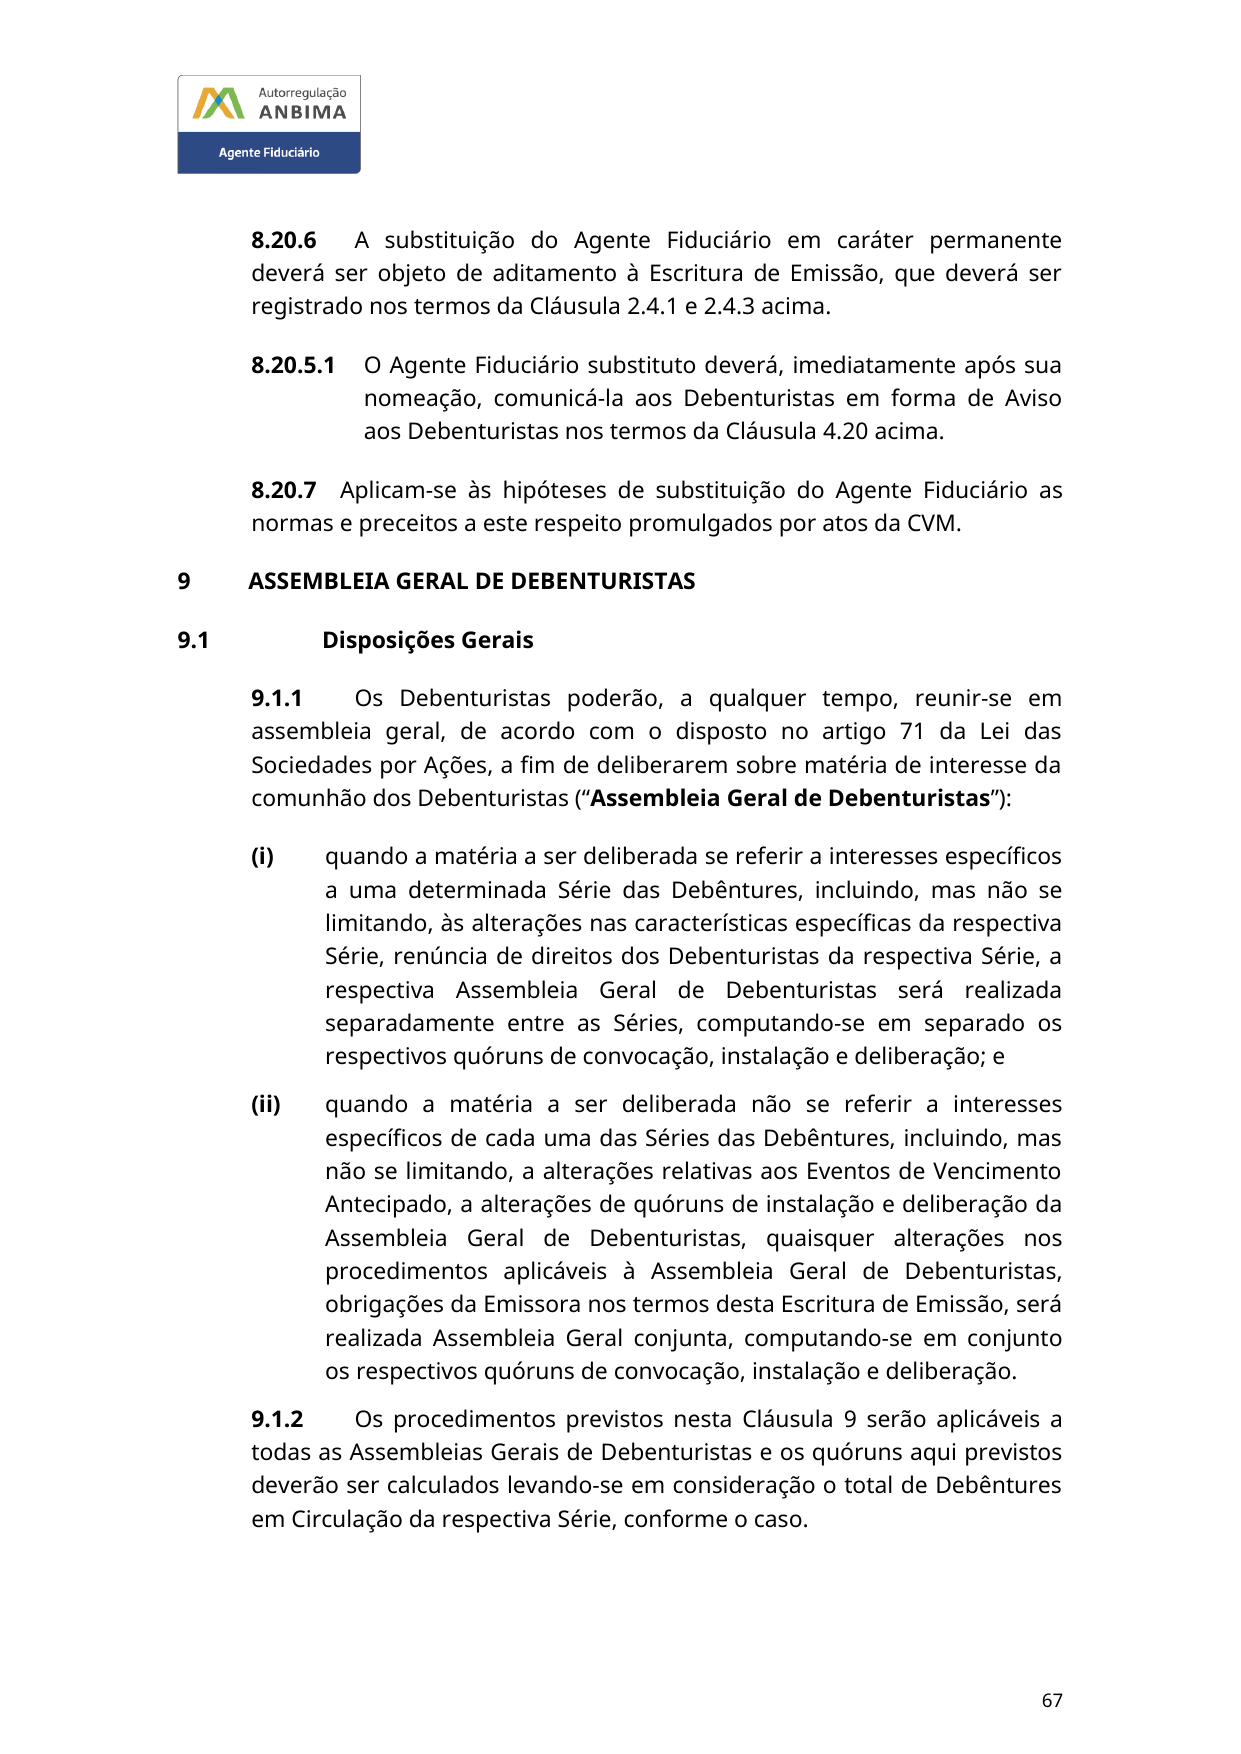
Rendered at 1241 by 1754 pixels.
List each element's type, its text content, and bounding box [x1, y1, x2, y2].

picture [177, 75, 361, 174]
list O Agente Fiduciário substituto deverá, imediatamente após sua nomeação, comunicá-la aos Debenturistas em forma de Aviso aos Debenturistas nos termos da Cláusula 4.20 acima. [251, 347, 1063, 447]
text Aplicam-se às hipóteses de substituição do Agente Fiduciário as normas e preceitos a este respeito promulgados por atos da CVM. [251, 472, 1063, 538]
text Disposições Gerais [177, 622, 1063, 655]
text quando a matéria a ser deliberada não se referir a interesses específicos de cada uma das Séries das Debêntures, incluindo, mas não se limitando, a alterações relativas aos Eventos de Vencimento Antecipado, a alterações de quóruns de instalação e deliberação da Assembleia Geral de Debenturistas, quaisquer alterações nos procedimentos aplicáveis à Assembleia Geral de Debenturistas, obrigações da Emissora nos termos desta Escritura de Emissão, será realizada Assembleia Geral conjunta, computando-se em conjunto os respectivos quóruns de convocação, instalação e deliberação. [251, 1086, 1063, 1386]
text A substituição do Agente Fiduciário em caráter permanente deverá ser objeto de aditamento à Escritura de Emissão, que deverá ser registrado nos termos da Cláusula 2.4.1 e 2.4.3 acima. [251, 222, 1063, 322]
text ASSEMBLEIA GERAL DE DEBENTURISTAS [177, 563, 1063, 597]
text Os Debenturistas poderão, a qualquer tempo, reunir-se em assembleia geral, de acordo com o disposto no artigo 71 da Lei das Sociedades por Ações, a fim de deliberarem sobre matéria de interesse da comunhão dos Debenturistas (“Assembleia Geral de Debenturistas”): [251, 680, 1063, 813]
text quando a matéria a ser deliberada se referir a interesses específicos a uma determinada Série das Debêntures, incluindo, mas não se limitando, às alterações nas características específicas da respectiva Série, renúncia de direitos dos Debenturistas da respectiva Série, a respectiva Assembleia Geral de Debenturistas será realizada separadamente entre as Séries, computando-se em separado os respectivos quóruns de convocação, instalação e deliberação; e [251, 838, 1063, 1072]
text Os procedimentos previstos nesta Cláusula 9 serão aplicáveis a todas as Assembleias Gerais de Debenturistas e os quóruns aqui previstos deverão ser calculados levando-se em consideração o total de Debêntures em Circulação da respectiva Série, conforme o caso. [251, 1401, 1063, 1534]
